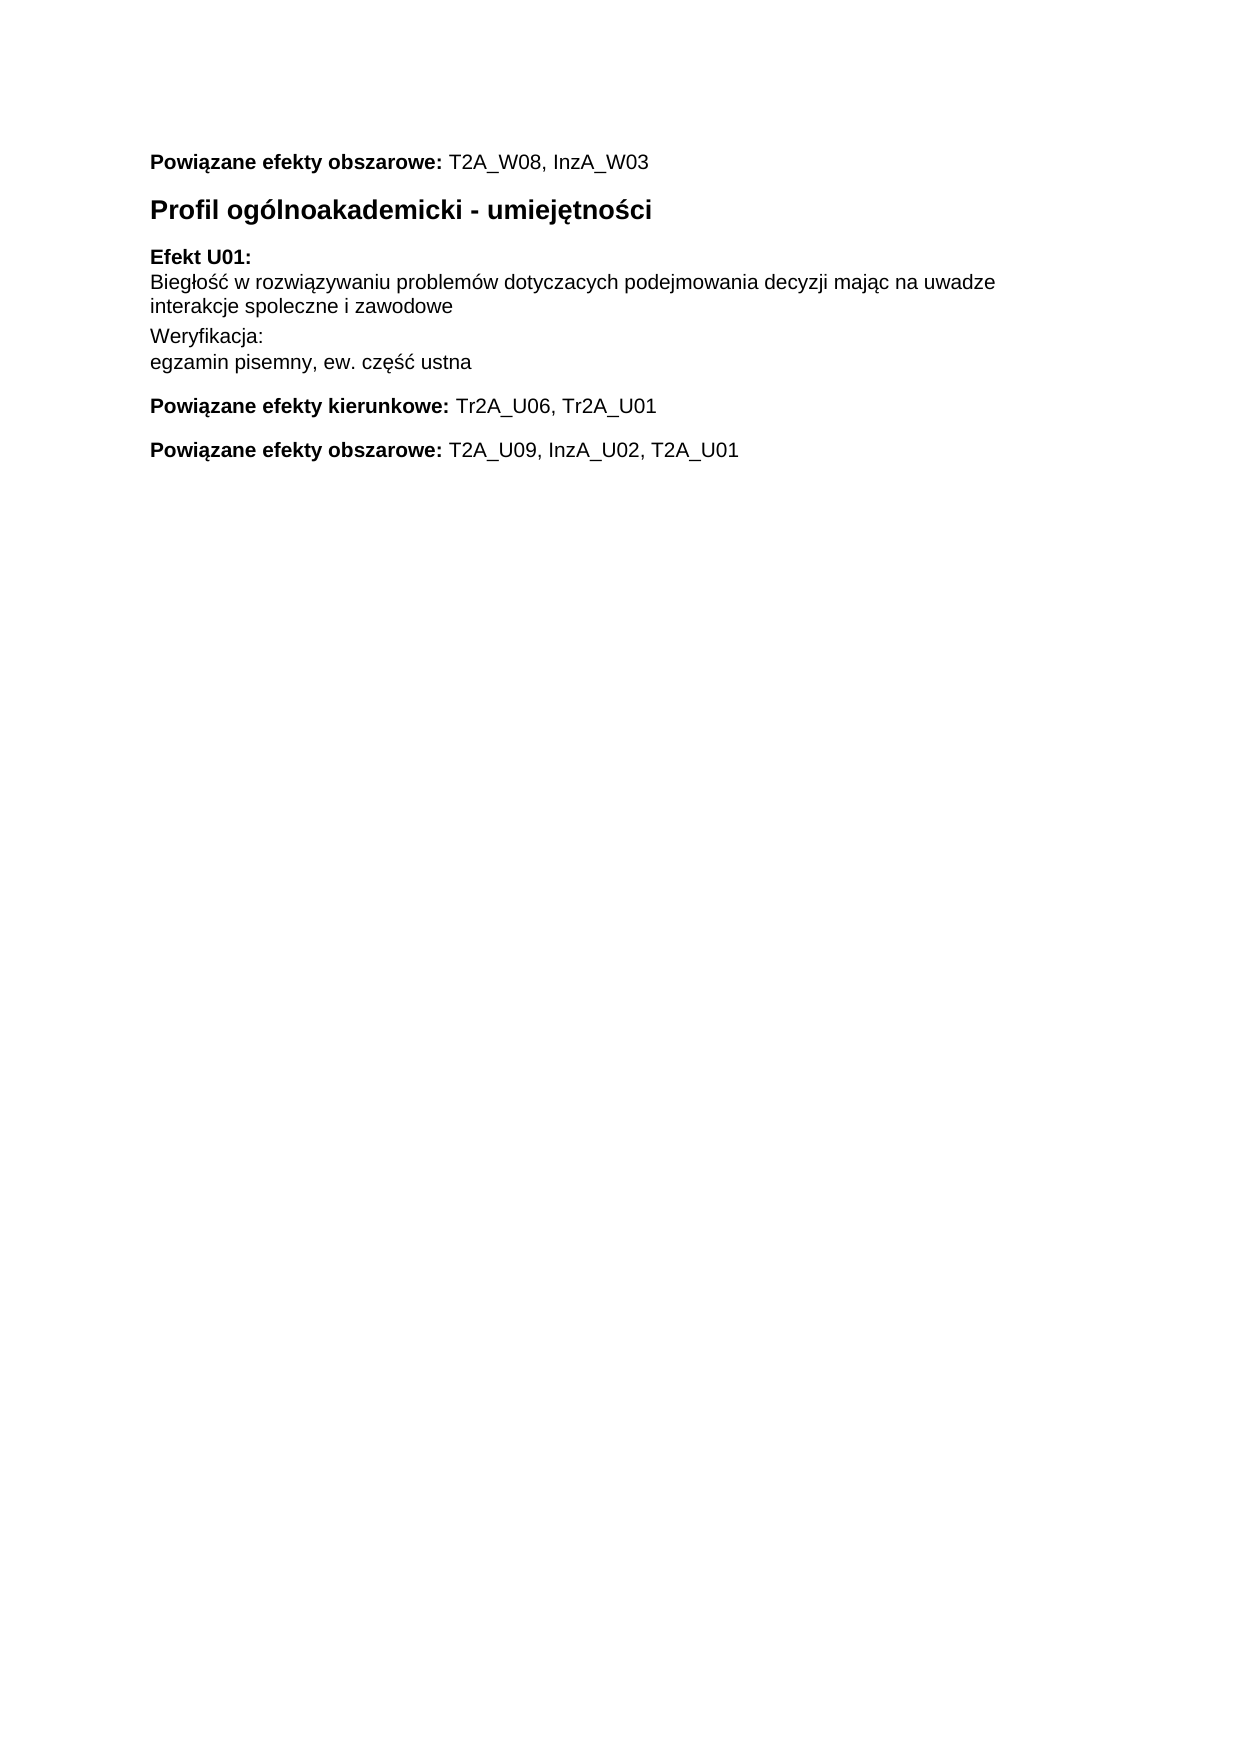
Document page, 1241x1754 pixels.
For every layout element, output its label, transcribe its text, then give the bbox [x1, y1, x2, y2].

text egzamin pisemny, ew. część ustna [150, 350, 1090, 374]
subtitle Profil ogólnoakademicki - umiejętności [150, 194, 1090, 225]
text Powiązane efekty obszarowe: T2A_W08, InzA_W03 [150, 150, 1090, 174]
text Efekt U01: [150, 245, 1090, 269]
text Biegłość w rozwiązywaniu problemów dotyczacych podejmowania decyzji mając na uwadze interakcje spoleczne i zawodowe [150, 270, 1090, 318]
text Powiązane efekty obszarowe: T2A_U09, InzA_U02, T2A_U01 [150, 437, 1090, 461]
text Powiązane efekty kierunkowe: Tr2A_U06, Tr2A_U01 [150, 394, 1090, 418]
text Weryfikacja: [150, 324, 1090, 348]
